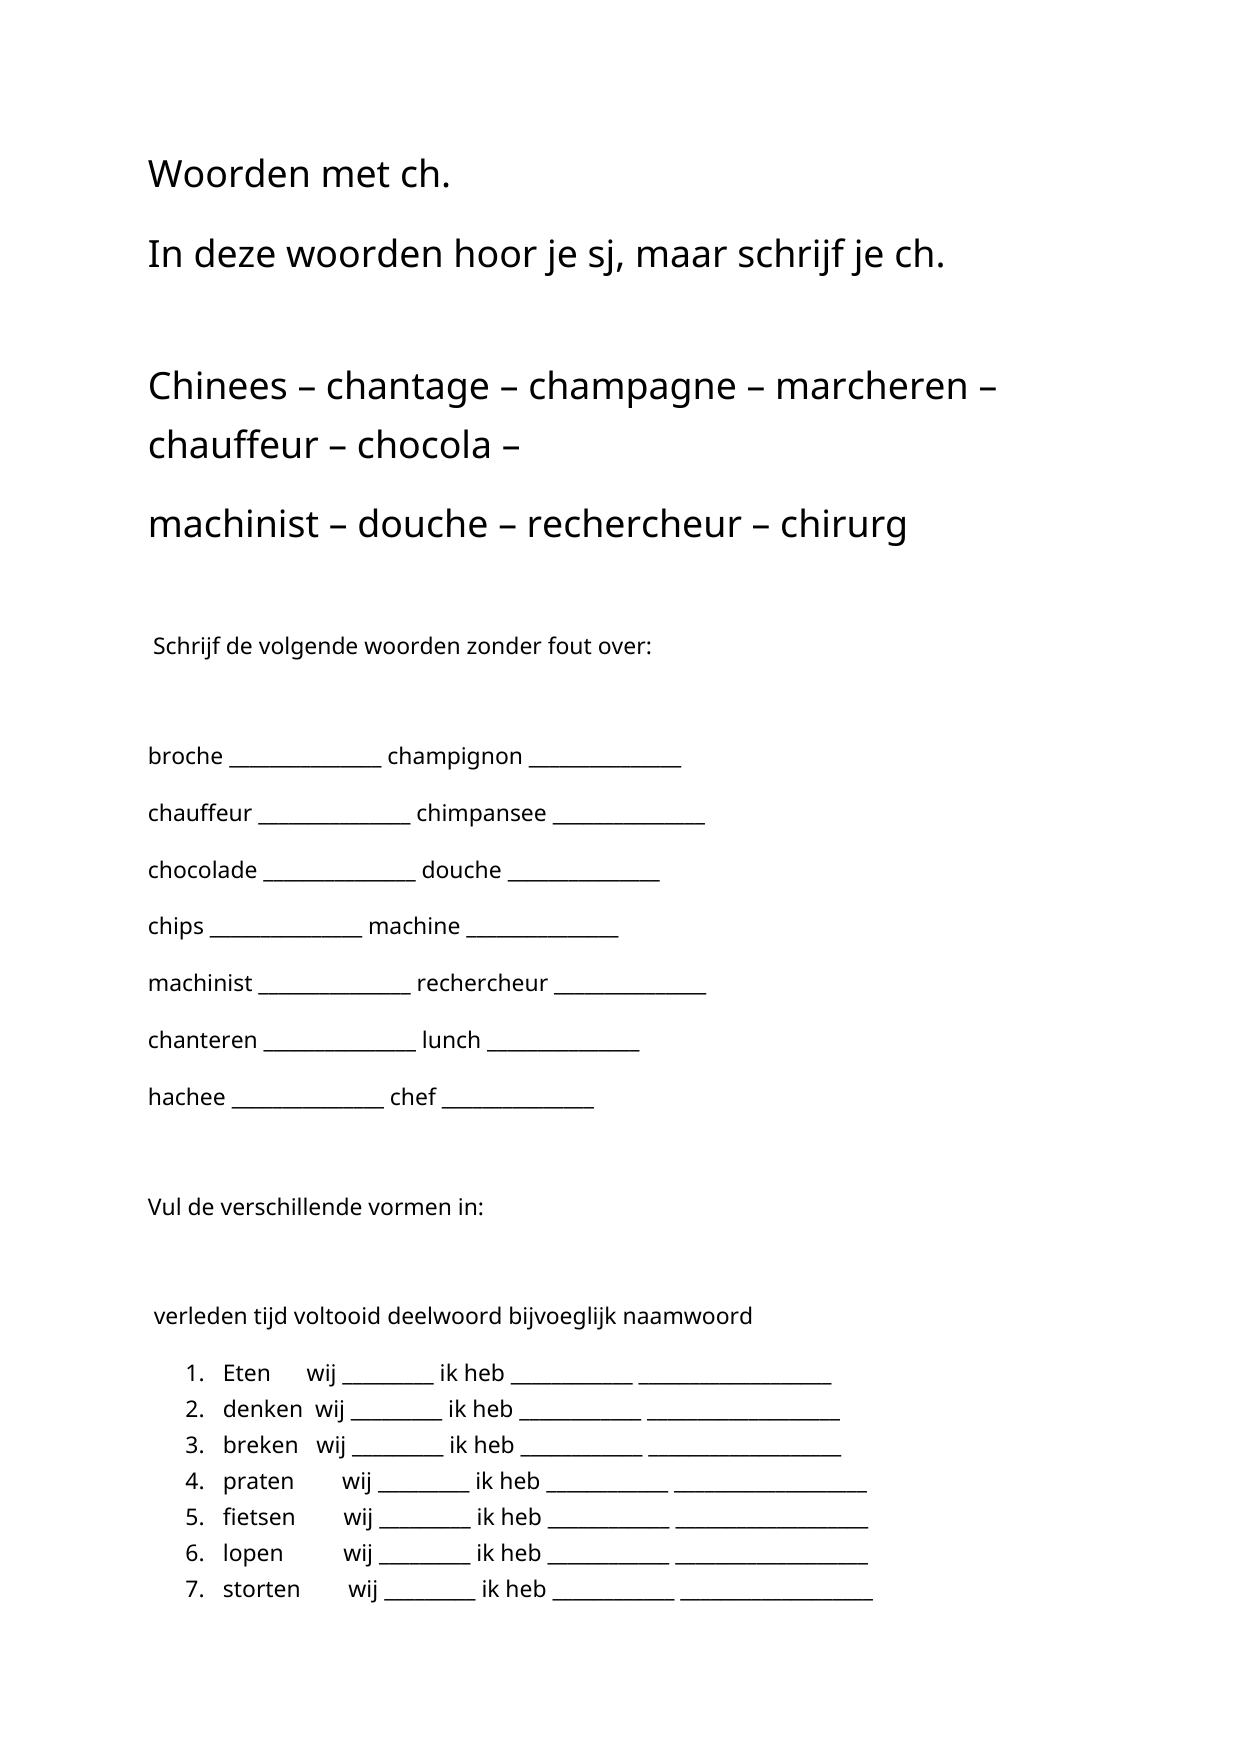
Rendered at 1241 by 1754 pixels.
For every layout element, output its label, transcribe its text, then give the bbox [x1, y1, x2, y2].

text machinist _______________ rechercheur _______________ [148, 967, 1093, 998]
text machinist – douche – rechercheur – chirurg [148, 498, 1093, 549]
text Schrijf de volgende woorden zonder fout over: [148, 630, 1093, 661]
text verleden tijd voltooid deelwoord bijvoeglijk naamwoord [148, 1300, 1093, 1331]
list praten wij _________ ik heb ____________ ___________________ [185, 1465, 1093, 1496]
list denken wij _________ ik heb ____________ ___________________ [185, 1393, 1093, 1424]
text chips _______________ machine _______________ [148, 910, 1093, 942]
list fietsen wij _________ ik heb ____________ ___________________ [185, 1501, 1093, 1532]
text chocolade _______________ douche _______________ [148, 853, 1093, 885]
list Eten wij _________ ik heb ____________ ___________________ [185, 1357, 1093, 1388]
list lopen wij _________ ik heb ____________ ___________________ [185, 1537, 1093, 1568]
text chauffeur _______________ chimpansee _______________ [148, 797, 1093, 828]
list storten wij _________ ik heb ____________ ___________________ [185, 1573, 1093, 1604]
list breken wij _________ ik heb ____________ ___________________ [185, 1429, 1093, 1460]
text Woorden met ch. [148, 148, 1093, 199]
text chanteren _______________ lunch _______________ [148, 1024, 1093, 1055]
text hachee _______________ chef _______________ [148, 1081, 1093, 1112]
text Chinees – chantage – champagne – marcheren – chauffeur – chocola – [148, 359, 1093, 469]
text broche _______________ champignon _______________ [148, 740, 1093, 771]
text In deze woorden hoor je sj, maar schrijf je ch. [148, 227, 1093, 278]
text Vul de verschillende vormen in: [148, 1190, 1093, 1222]
